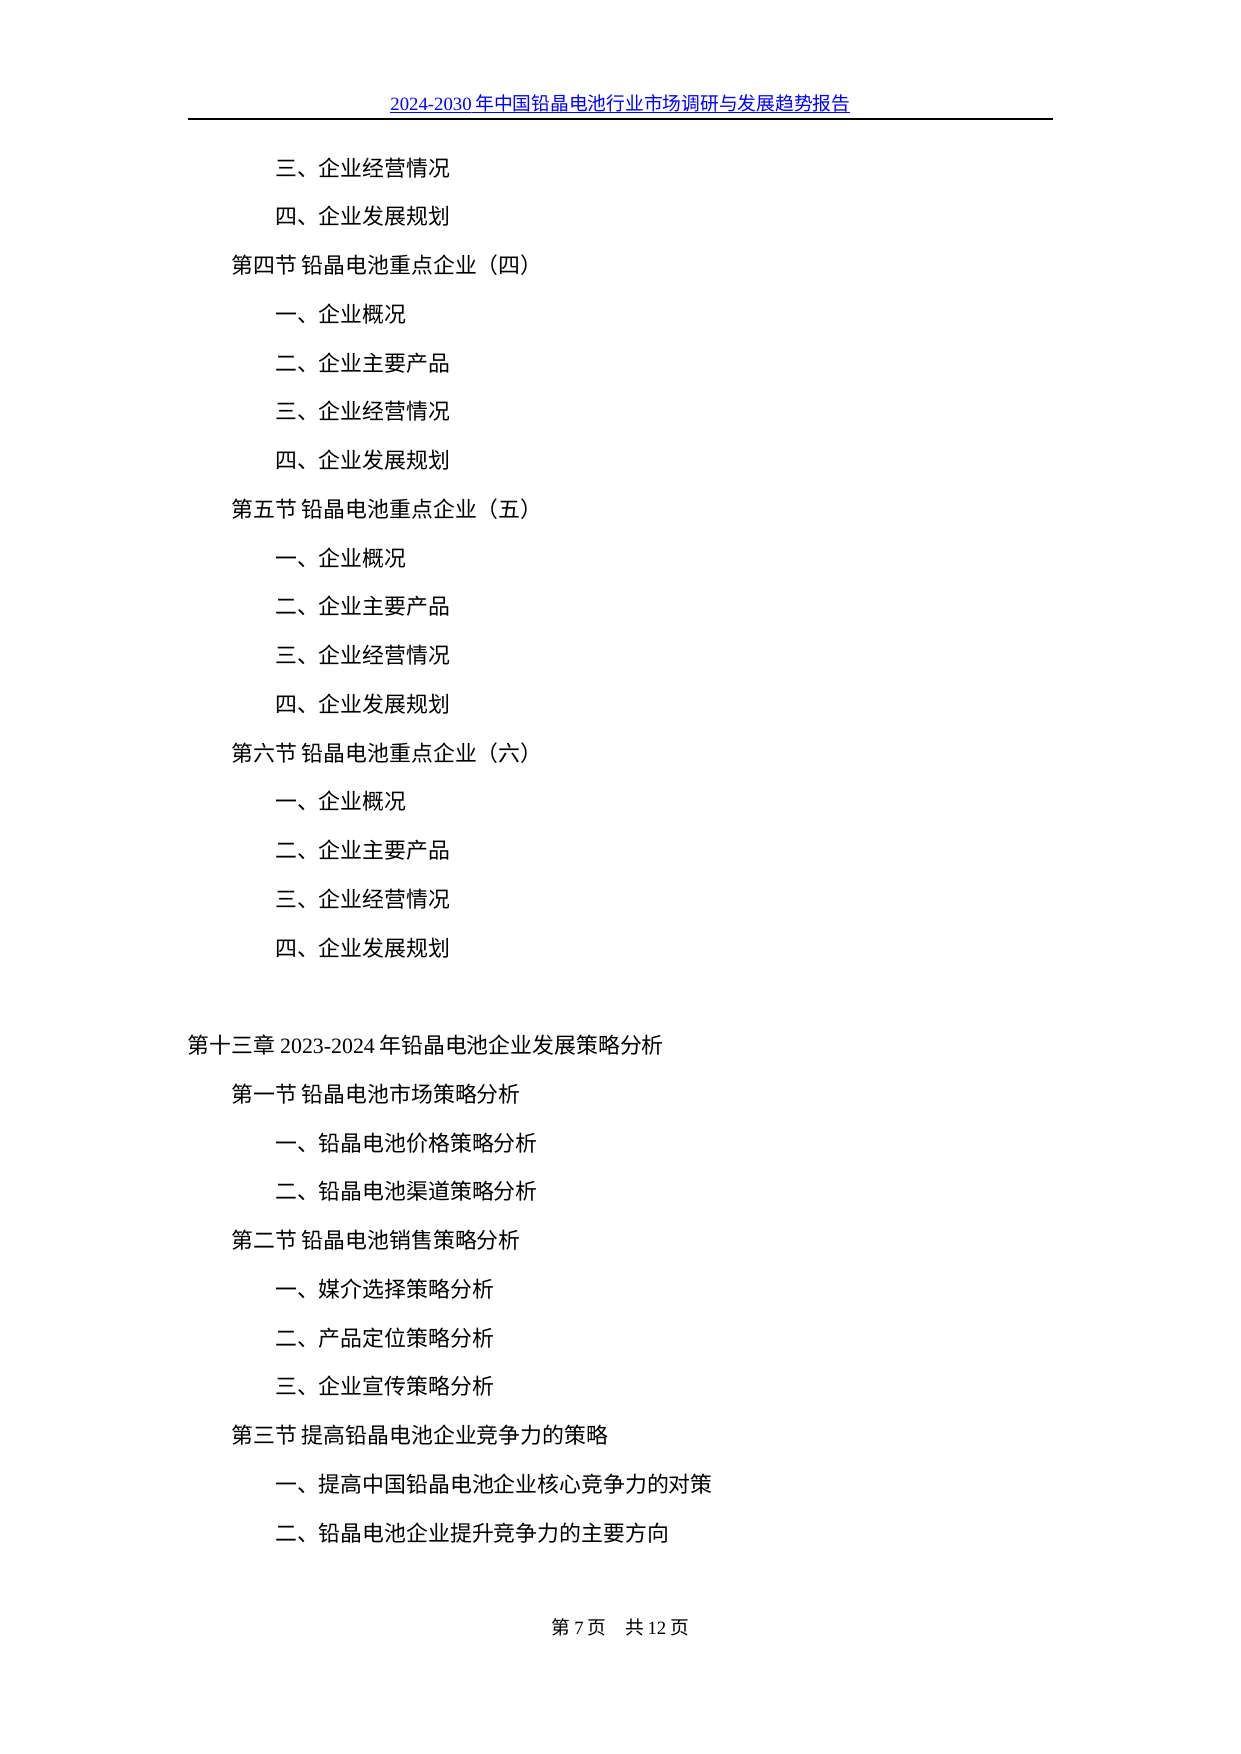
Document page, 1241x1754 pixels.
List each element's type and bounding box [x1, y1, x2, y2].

text [187, 150, 1053, 1548]
